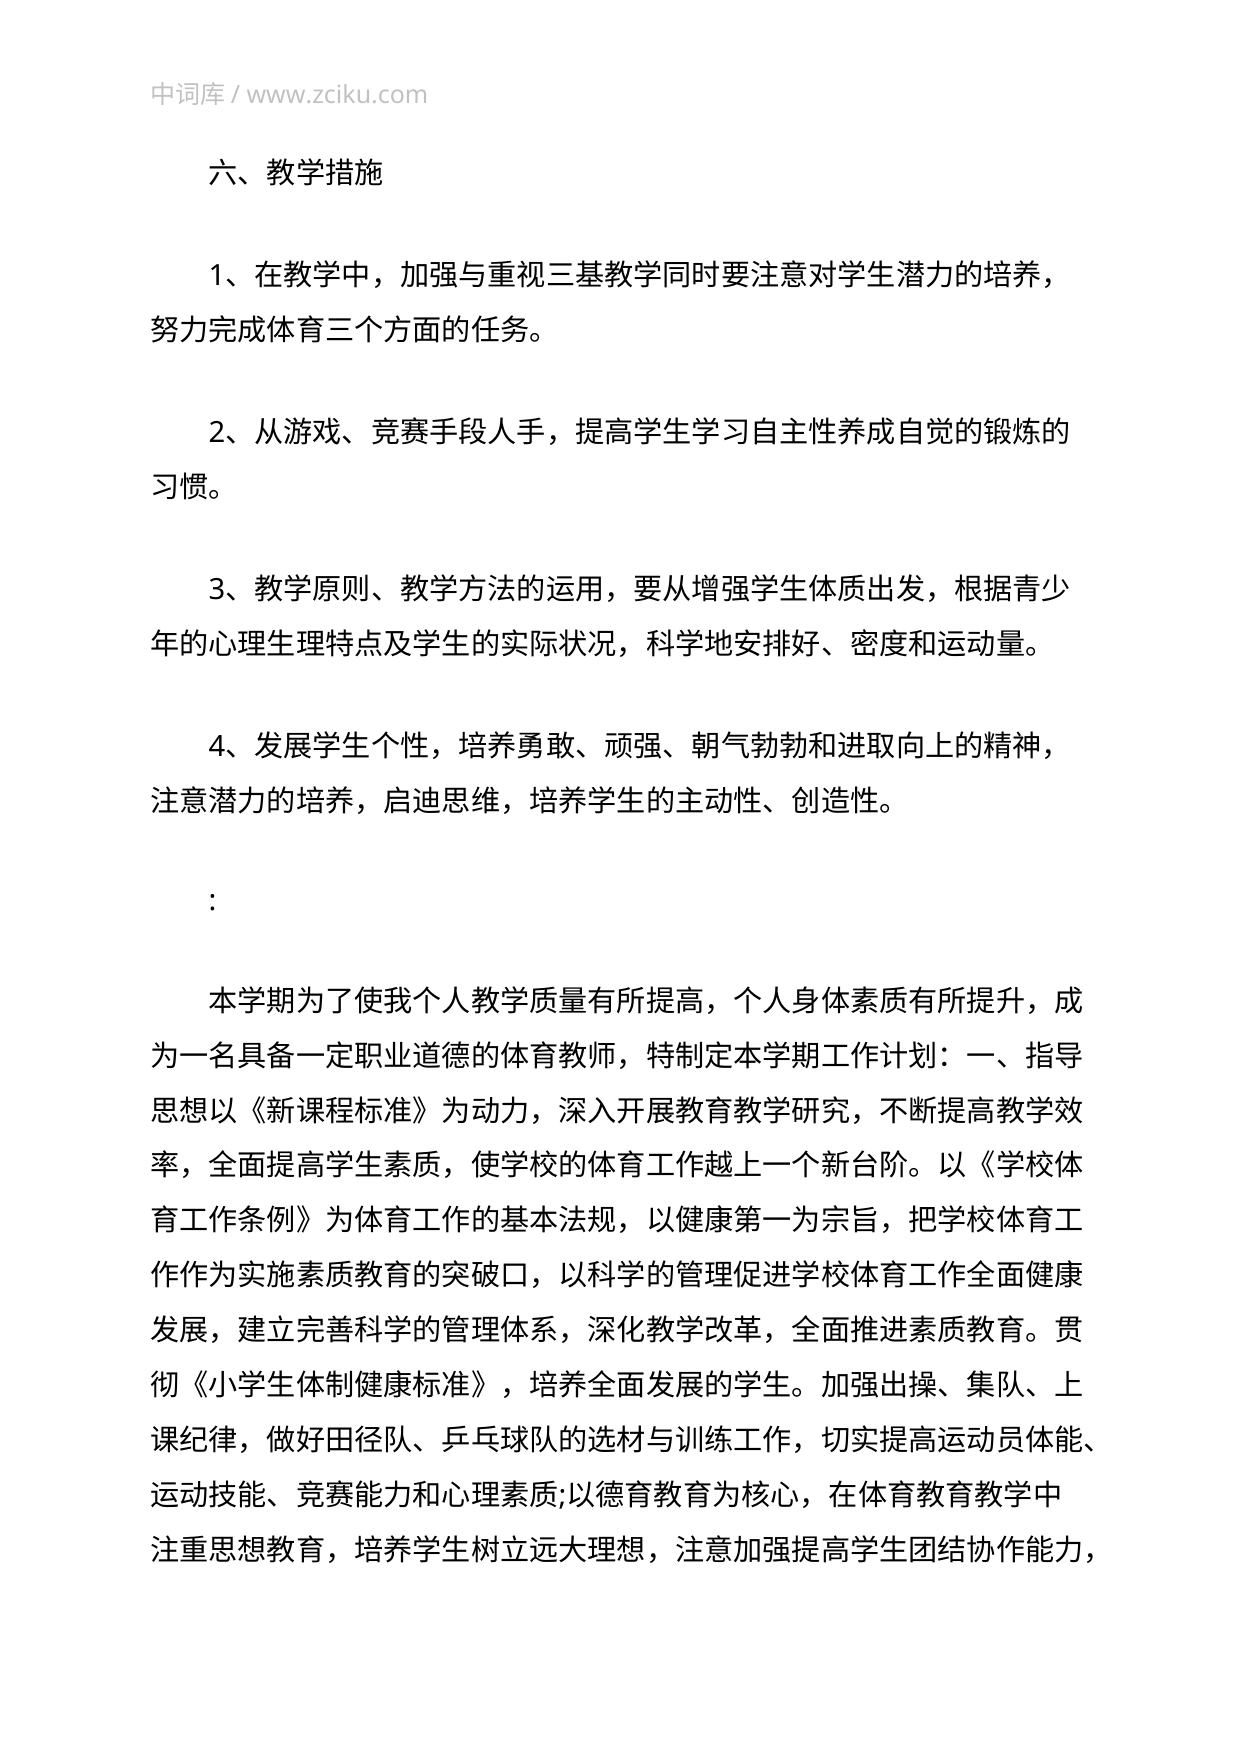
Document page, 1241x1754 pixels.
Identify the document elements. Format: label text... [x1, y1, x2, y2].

text : [150, 879, 1090, 918]
text 2、从游戏、竞赛手段人手，提高学生学习自主性养成自觉的锻炼的习惯。 [150, 408, 1090, 506]
text 1、在教学中，加强与重视三基教学同时要注意对学生潜力的培养，努力完成体育三个方面的任务。 [150, 252, 1090, 349]
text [150, 977, 1090, 1569]
text 4、发展学生个性，培养勇敢、顽强、朝气勃勃和进取向上的精神，注意潜力的培养，启迪思维，培养学生的主动性、创造性。 [150, 722, 1090, 819]
text 3、教学原则、教学方法的运用，要从增强学生体质出发，根据青少年的心理生理特点及学生的实际状况，科学地安排好、密度和运动量。 [150, 565, 1090, 663]
text 六、教学措施 [150, 150, 1090, 192]
